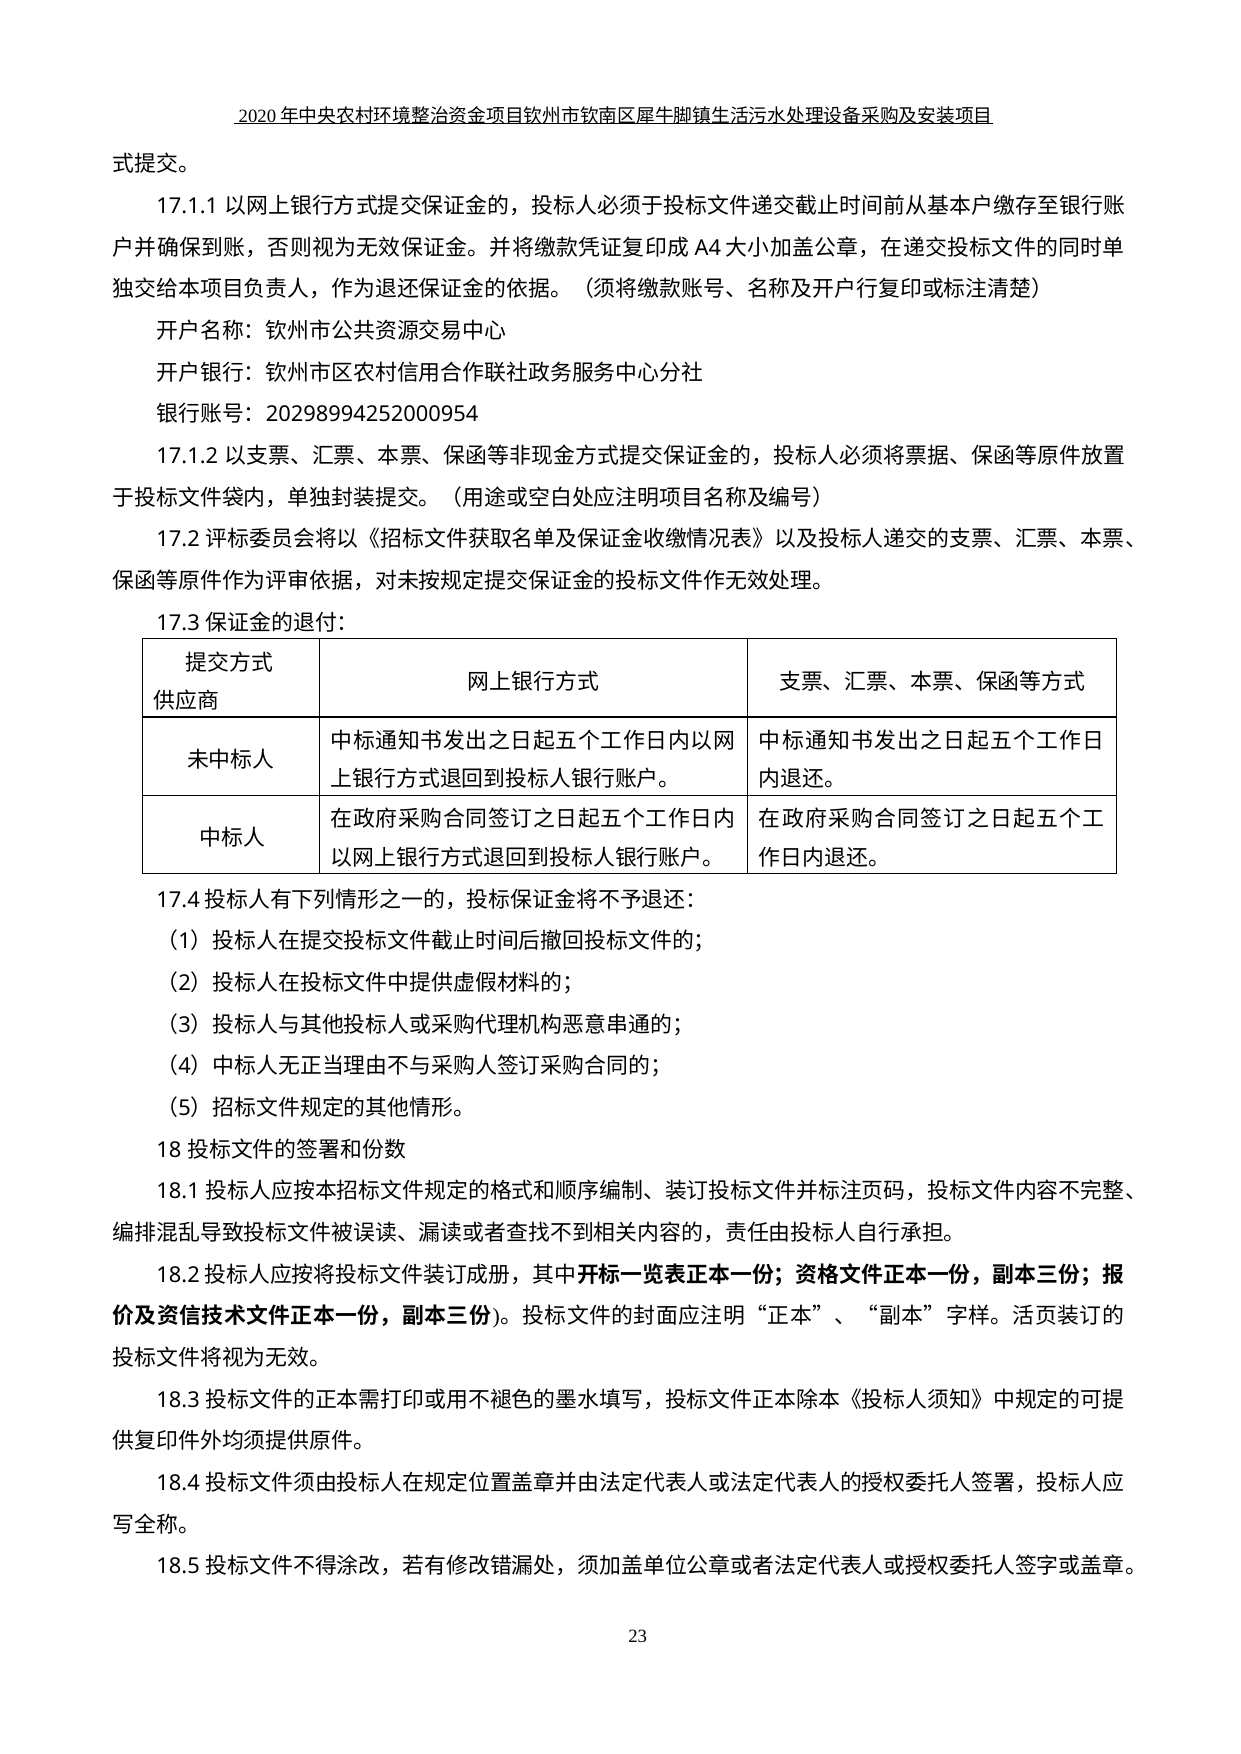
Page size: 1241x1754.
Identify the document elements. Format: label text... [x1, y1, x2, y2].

text 17.3 保证金的退付： [112, 597, 1125, 638]
text 18.1 投标人应按本招标文件规定的格式和顺序编制、装订投标文件并标注页码，投标文件内容不完整、编排混乱导致投标文件被误读、漏读或者查找不到相关内容的，责任由投标人自行承担。 [112, 1165, 1125, 1249]
text 银行账号：20298994252000954 [112, 388, 1125, 430]
text 18.3 投标文件的正本需打印或用不褪色的墨水填写，投标文件正本除本《投标人须知》中规定的可提供复印件外均须提供原件。 [112, 1374, 1125, 1457]
table_cell 在政府采购合同签订之日起五个工作日内以网上银行方式退回到投标人银行账户。 [320, 796, 747, 873]
text 17.1.2 以支票、汇票、本票、保函等非现金方式提交保证金的，投标人必须将票据、保函等原件放置于投标文件袋内，单独封装提交。（用途或空白处应注明项目名称及编号） [112, 430, 1125, 513]
table_header 支票、汇票、本票、保函等方式 [748, 639, 1116, 716]
table_cell 在政府采购合同签订之日起五个工作日内退还。 [748, 796, 1116, 873]
text 18.4 投标文件须由投标人在规定位置盖章并由法定代表人或法定代表人的授权委托人签署，投标人应写全称。 [112, 1457, 1125, 1540]
table_header 网上银行方式 [320, 639, 747, 716]
text 17.4投标人有下列情形之一的，投标保证金将不予退还： [112, 874, 1125, 915]
table_cell 中标通知书发出之日起五个工作日内以网上银行方式退回到投标人银行账户。 [320, 718, 747, 794]
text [112, 1540, 1125, 1582]
text （3）投标人与其他投标人或采购代理机构恶意串通的； [112, 999, 1125, 1040]
text 17.1.1 以网上银行方式提交保证金的，投标人必须于投标文件递交截止时间前从基本户缴存至银行账户并确保到账，否则视为无效保证金。并将缴款凭证复印成A4大小加盖公章，在递交投标文件的同时单独交给本项目负责人，作为退还保证金的依据。（须将缴款账号、名称及开户行复印或标注清楚） [112, 180, 1125, 305]
text （5）招标文件规定的其他情形。 [112, 1082, 1125, 1124]
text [112, 138, 1125, 180]
text （4）中标人无正当理由不与采购人签订采购合同的； [112, 1040, 1125, 1082]
table_header 提交方式 供应商 [143, 639, 319, 716]
text 18.2投标人应按将投标文件装订成册，其中开标一览表正本一份；资格文件正本一份，副本三份；报价及资信技术文件正本一份，副本三份)。投标文件的封面应注明“正本”、“副本”字样。活页装订的投标文件将视为无效。 [112, 1249, 1125, 1374]
text 开户银行：钦州市区农村信用合作联社政务服务中心分社 [112, 347, 1125, 388]
text 18 投标文件的签署和份数 [112, 1124, 1125, 1165]
table_cell 未中标人 [143, 718, 319, 794]
text 17.2 评标委员会将以《招标文件获取名单及保证金收缴情况表》以及投标人递交的支票、汇票、本票、保函等原件作为评审依据，对未按规定提交保证金的投标文件作无效处理。 [112, 513, 1125, 597]
text 开户名称：钦州市公共资源交易中心 [112, 305, 1125, 347]
text （1）投标人在提交投标文件截止时间后撤回投标文件的； [112, 915, 1125, 957]
table_cell 中标通知书发出之日起五个工作日内退还。 [748, 718, 1116, 794]
table_cell 中标人 [143, 796, 319, 873]
text （2）投标人在投标文件中提供虚假材料的； [112, 957, 1125, 999]
